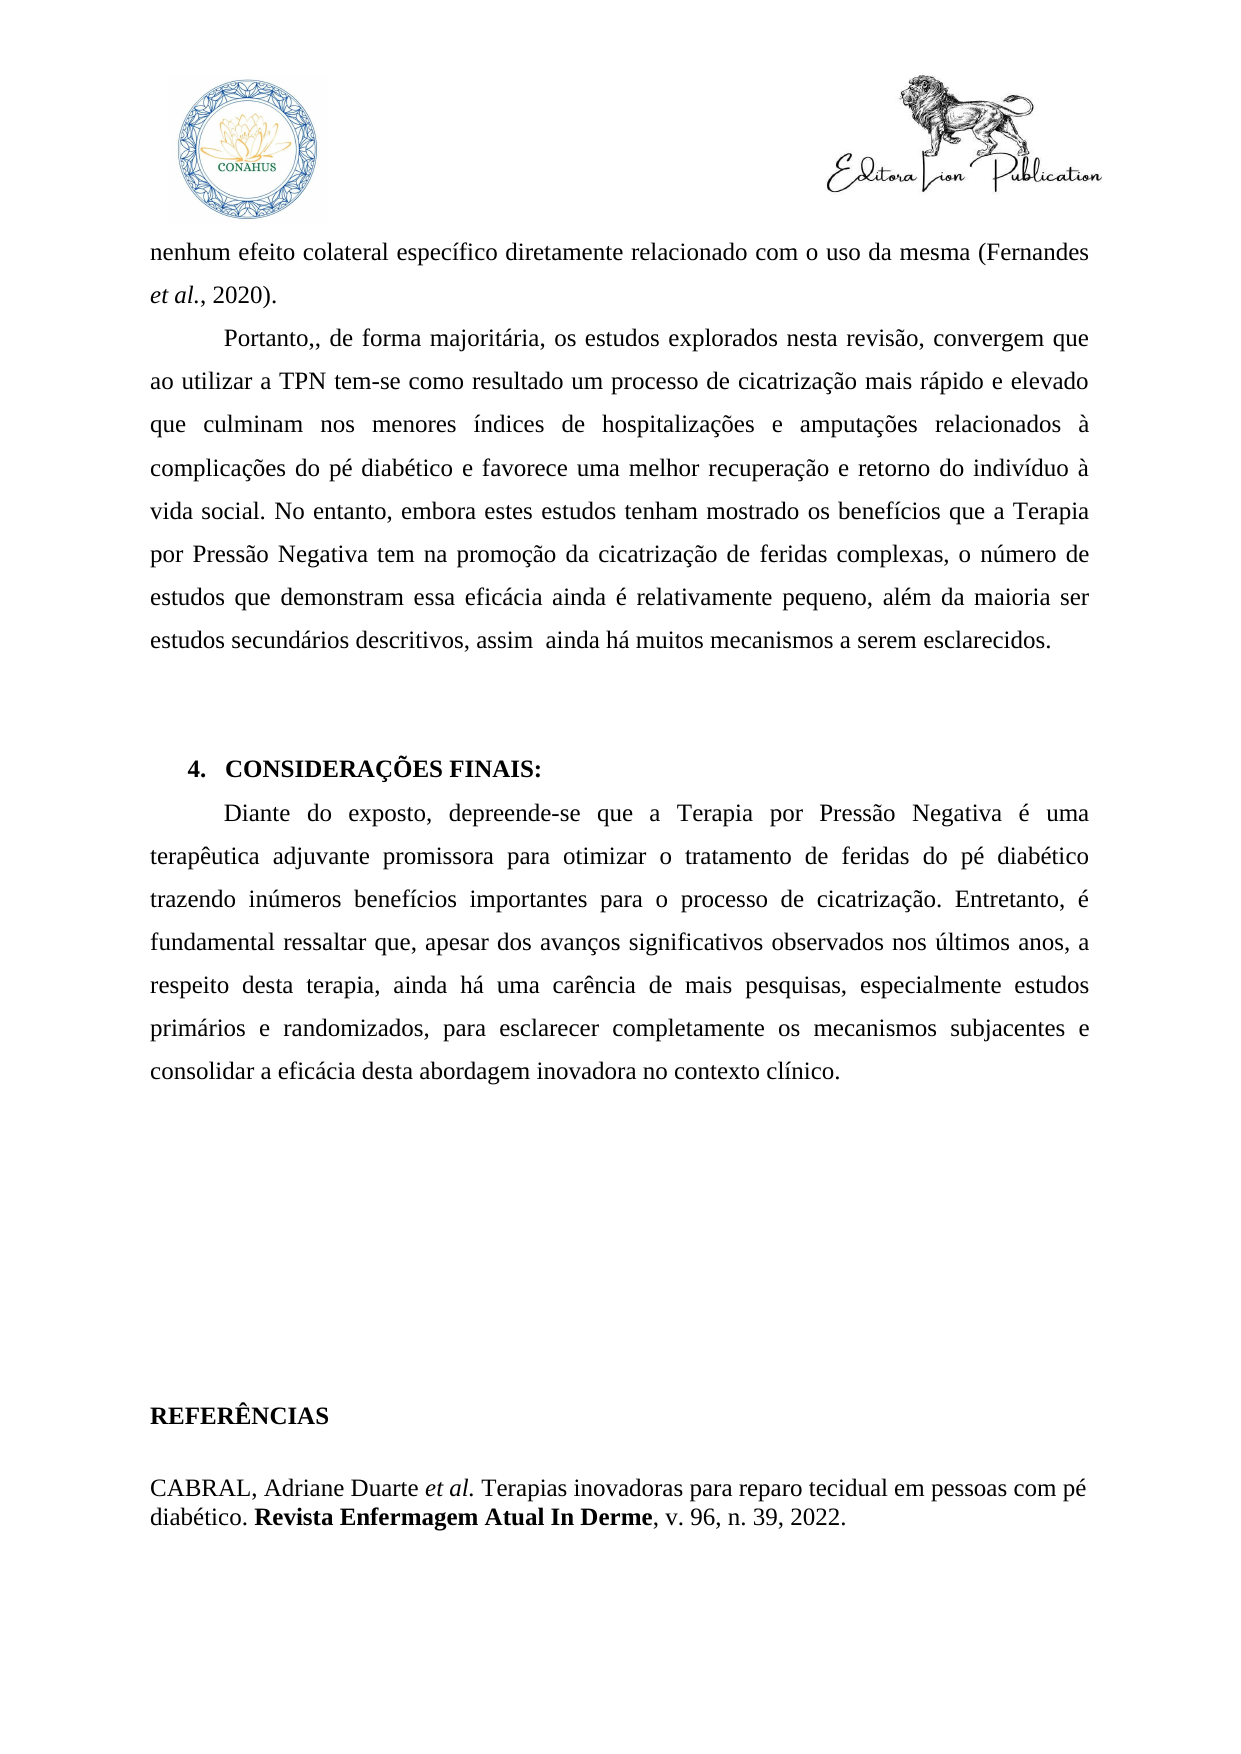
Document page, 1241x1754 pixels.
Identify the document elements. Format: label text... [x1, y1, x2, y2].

list CONSIDERAÇÕES FINAIS: [187, 754, 1090, 783]
text Diante do exposto, depreende-se que a Terapia por Pressão Negativa é uma terapêutica adjuvante promissora para otimizar o tratamento de feridas do pé diabético trazendo inúmeros benefícios importantes para o processo de cicatrização. Entretanto, é fundamental ressaltar que, apesar dos avanços significativos observados nos últimos anos, a respeito desta terapia, ainda há uma carência de mais pesquisas, especialmente estudos primários e randomizados, para esclarecer completamente os mecanismos subjacentes e consolidar a eficácia desta abordagem inovadora no contexto clínico. [150, 798, 1090, 1085]
picture [807, 75, 1120, 198]
picture [168, 75, 329, 150]
text REFERÊNCIAS [150, 1401, 1090, 1430]
text Portanto,, de forma majoritária, os estudos explorados nesta revisão, convergem que ao utilizar a TPN tem-se como resultado um processo de cicatrização mais rápido e elevado que culminam nos menores índices de hospitalizações e amputações relacionados à complicações do pé diabético e favorece uma melhor recuperação e retorno do indivíduo à vida social. No entanto, embora estes estudos tenham mostrado os benefícios que a Terapia por Pressão Negativa tem na promoção da cicatrização de feridas complexas, o número de estudos que demonstram essa eficácia ainda é relativamente pequeno, além da maioria ser estudos secundários descritivos, assim ainda há muitos mecanismos a serem esclarecidos. [150, 323, 1090, 654]
text CABRAL, Adriane Duarte et al. Terapias inovadoras para reparo tecidual em pessoas com pé diabético. Revista Enfermagem Atual In Derme, v. 96, n. 39, 2022. [150, 1473, 1090, 1531]
